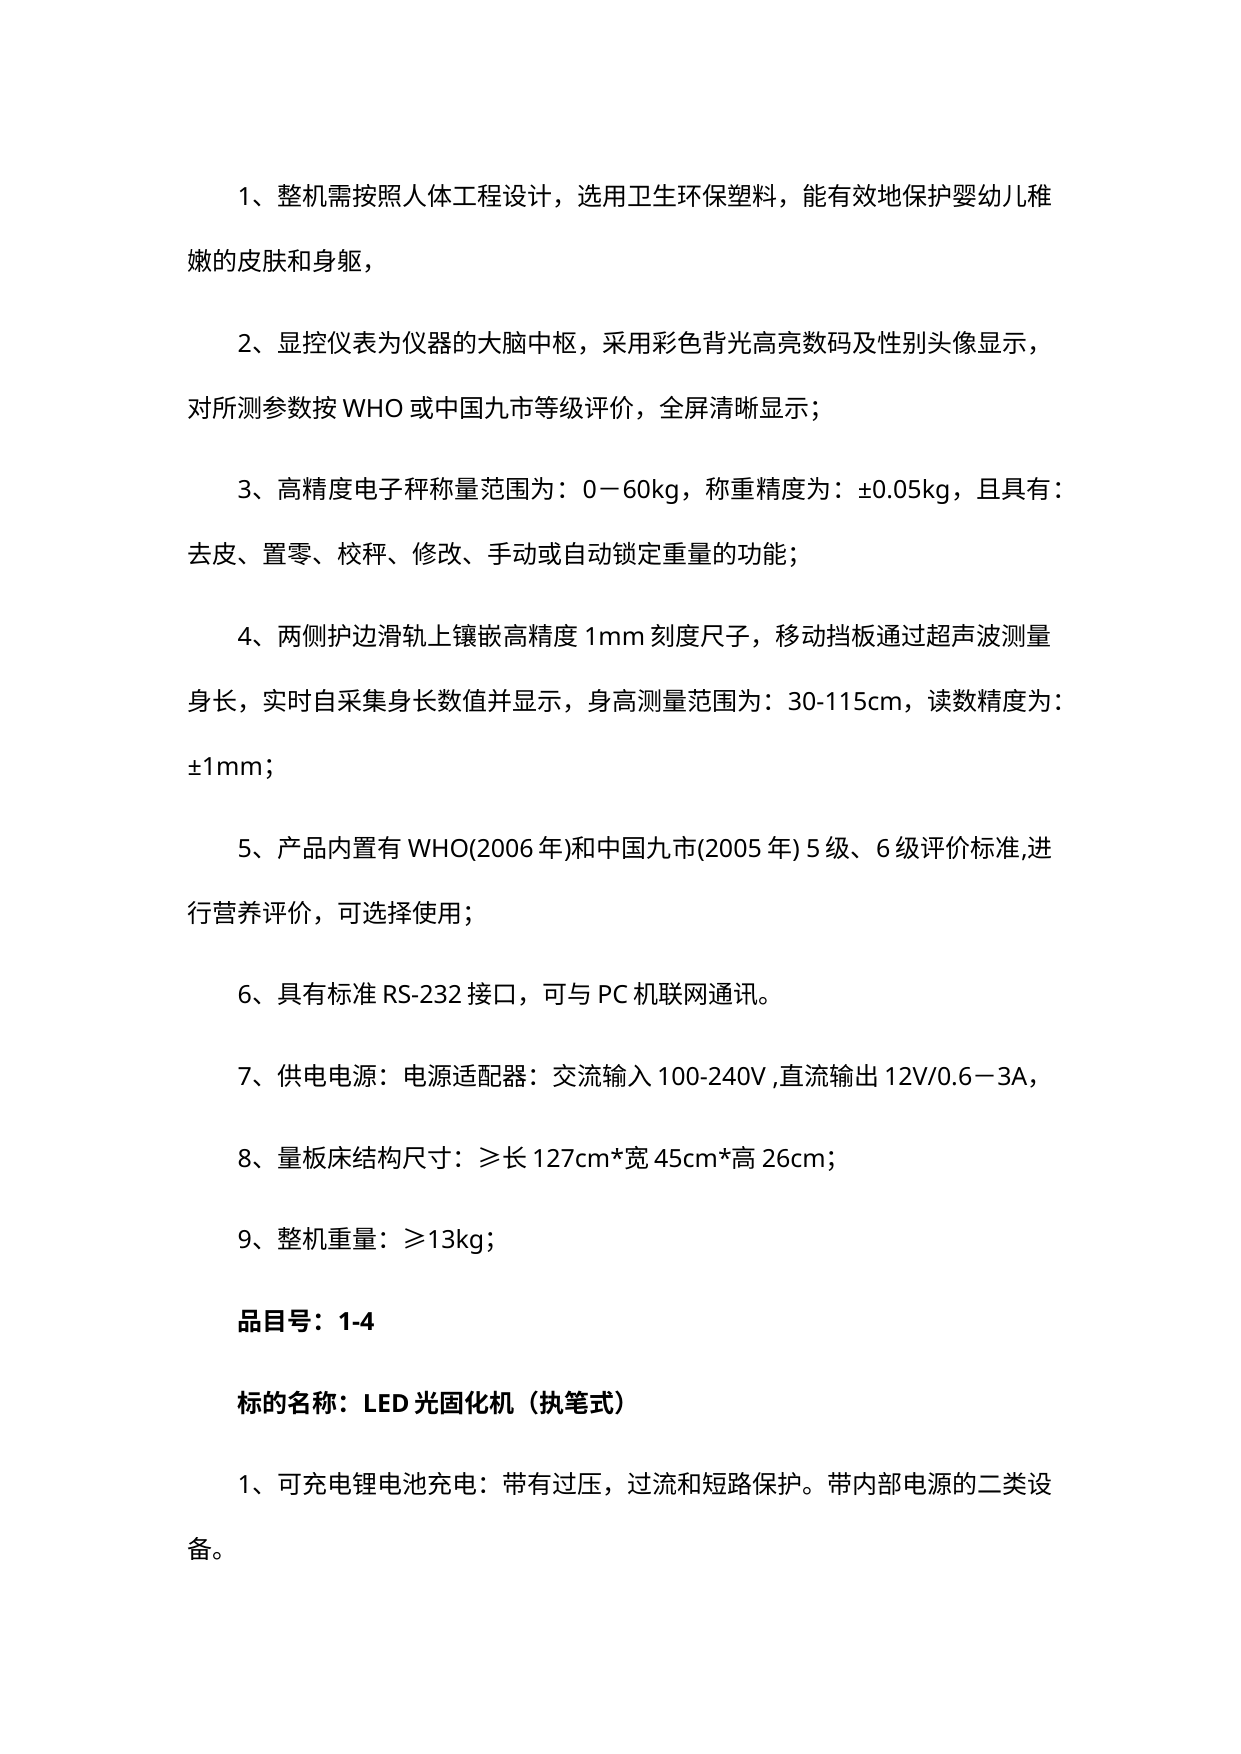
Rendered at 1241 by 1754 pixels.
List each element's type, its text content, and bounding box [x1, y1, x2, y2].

text 2、显控仪表为仪器的大脑中枢，采用彩色背光高亮数码及性别头像显示，对所测参数按WHO或中国九市等级评价，全屏清晰显示； [187, 309, 1053, 439]
text 品目号：1-4 [187, 1287, 1053, 1352]
text 7、供电电源：电源适配器：交流输入100-240V ,直流输出12V/0.6－3A， [187, 1042, 1053, 1107]
text 1、整机需按照人体工程设计，选用卫生环保塑料，能有效地保护婴幼儿稚嫩的皮肤和身躯， [187, 162, 1053, 292]
text 6、具有标准RS-232接口，可与PC机联网通讯。 [187, 960, 1053, 1025]
text 8、量板床结构尺寸：≥长127cm*宽45cm*高26cm； [187, 1124, 1053, 1189]
text 5、产品内置有WHO(2006年)和中国九市(2005年) 5级、6级评价标准,进行营养评价，可选择使用； [187, 814, 1053, 944]
text 1、可充电锂电池充电：带有过压，过流和短路保护。带内部电源的二类设备。 [187, 1450, 1053, 1580]
text 4、两侧护边滑轨上镶嵌高精度1mm刻度尺子，移动挡板通过超声波测量身长，实时自采集身长数值并显示，身高测量范围为：30-115cm，读数精度为：±1mm； [187, 602, 1053, 797]
text 9、整机重量：≥13kg； [187, 1205, 1053, 1270]
text 3、高精度电子秤称量范围为：0－60kg，称重精度为：±0.05kg，且具有：去皮、置零、校秤、修改、手动或自动锁定重量的功能； [187, 455, 1053, 585]
text 标的名称：LED光固化机（执笔式） [187, 1369, 1053, 1434]
